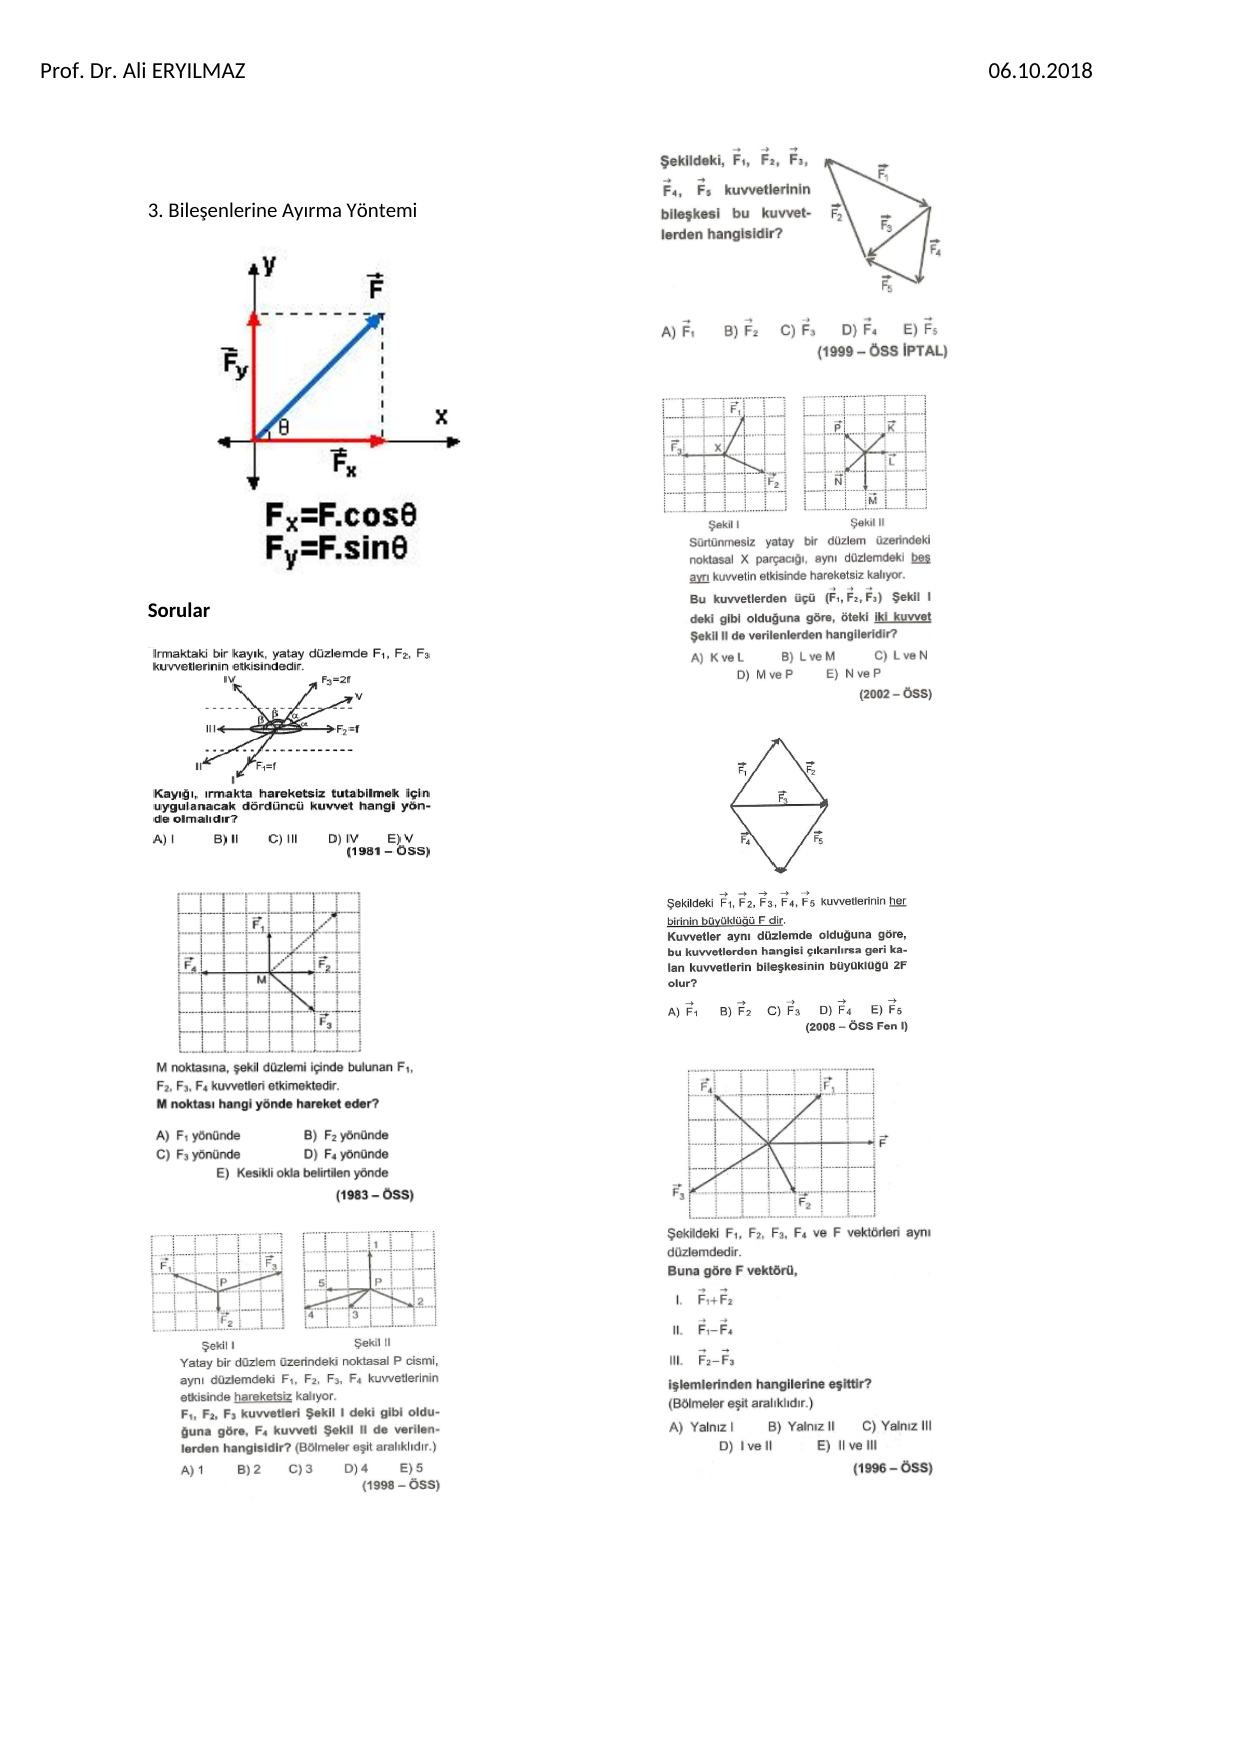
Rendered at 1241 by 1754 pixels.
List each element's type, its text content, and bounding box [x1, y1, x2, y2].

picture [147, 887, 421, 1207]
picture [657, 1061, 944, 1479]
text 3. Bileşenlerine Ayırma Yöntemi [148, 197, 583, 223]
text Sorular [148, 597, 583, 623]
picture [657, 729, 914, 1037]
picture [147, 647, 437, 863]
picture [657, 394, 940, 705]
picture [657, 147, 954, 370]
picture [216, 246, 460, 571]
picture [147, 1231, 447, 1499]
